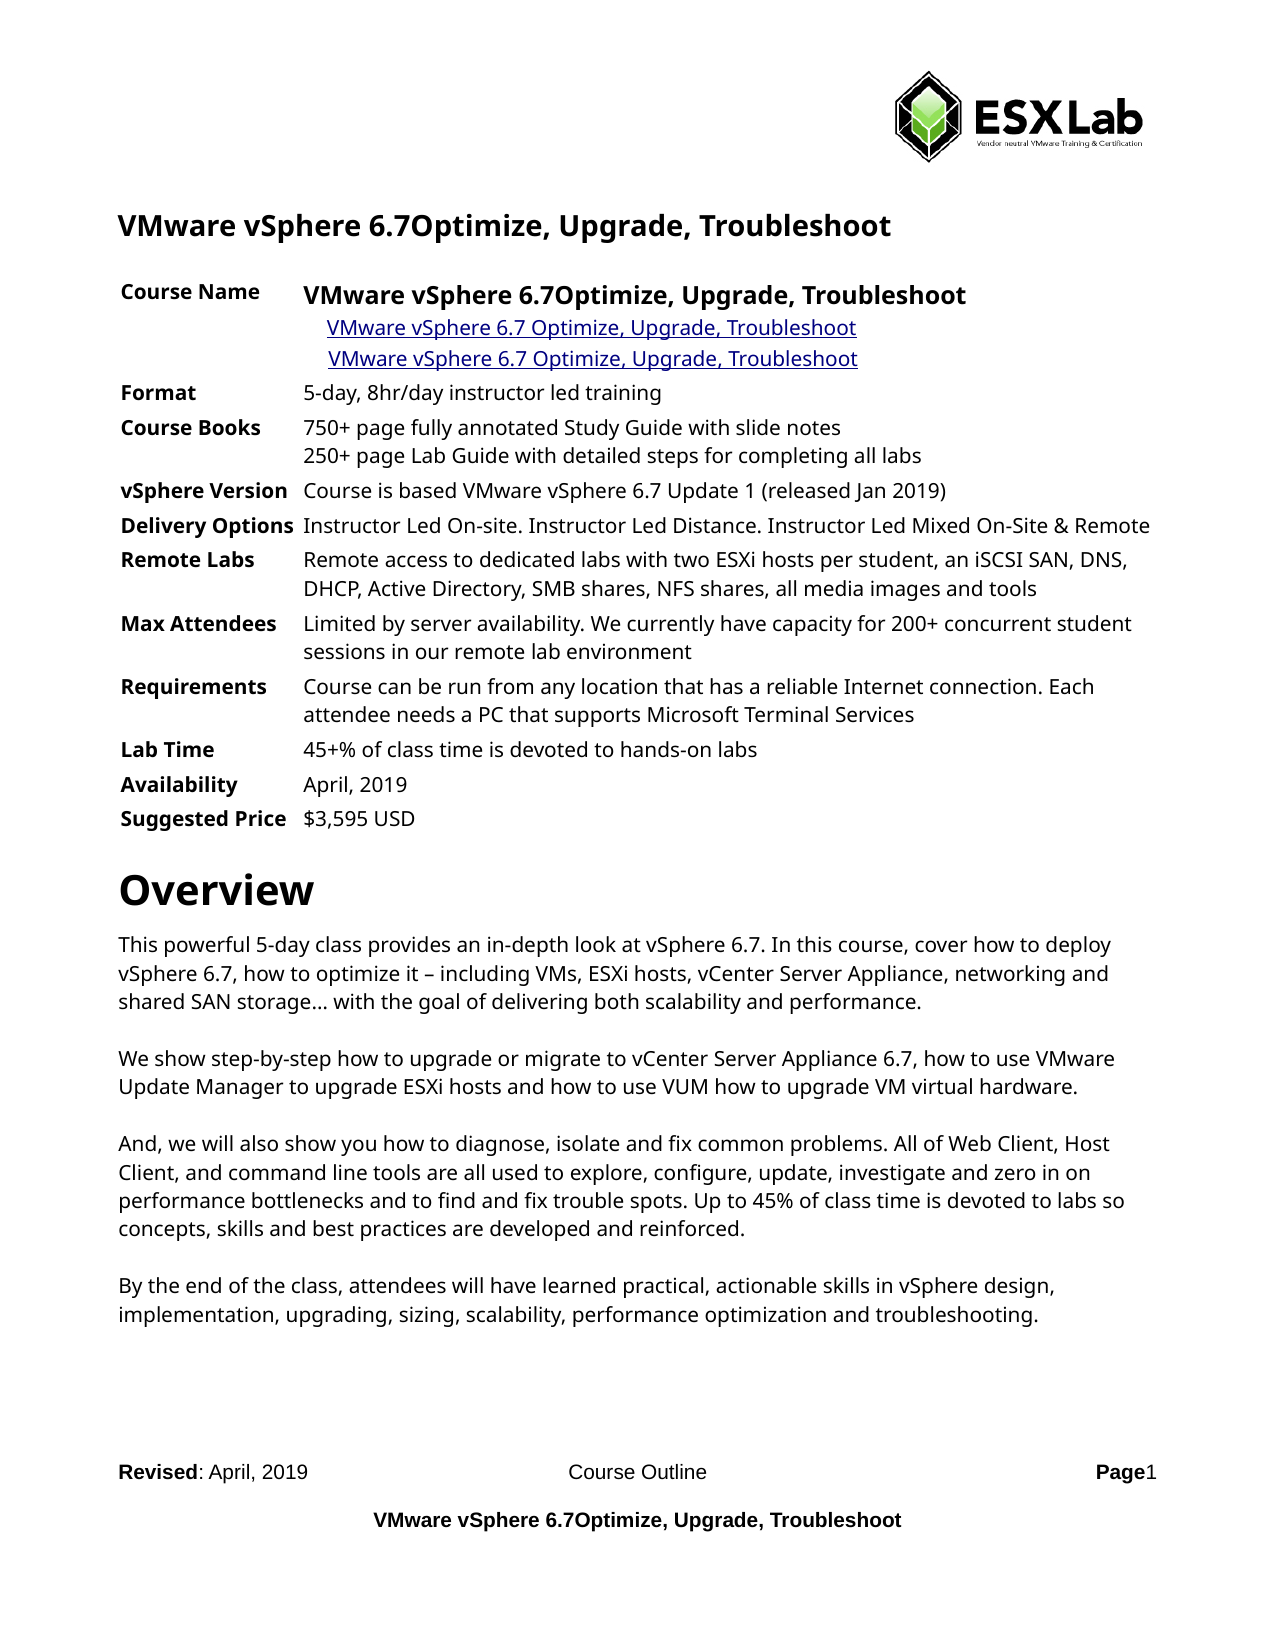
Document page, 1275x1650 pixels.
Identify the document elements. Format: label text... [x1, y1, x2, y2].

table_cell Course can be run from any location that has a reliable Internet connection. Each attendee needs a PC that supports Microsoft Terminal Services [300, 669, 1158, 732]
table_cell $3,595 USD [300, 801, 1158, 836]
table_cell Course Books [117, 410, 300, 473]
table_cell April, 2019 [300, 767, 1158, 801]
text And, we will also show you how to diagnose, isolate and fix common problems. All of Web Client, Host Client, and command line tools are all used to explore, configure, update, investigate and zero in on performance bottlenecks and to find and fix trouble spots. Up to 45% of class time is devoted to labs so concepts, skills and best practices are developed and reinforced. [118, 1129, 1157, 1243]
table_cell Format [117, 375, 300, 410]
subtitle Overview [118, 861, 1157, 918]
table_cell 5-day, 8hr/day instructor led training [300, 375, 1158, 410]
table_cell Max Attendees [117, 606, 300, 669]
table_header VMware vSphere 6.7Optimize, Upgrade, Troubleshoot [117, 205, 1158, 274]
table_cell Suggested Price [117, 801, 300, 836]
table_cell 750+ page fully annotated Study Guide with slide notes 250+ page Lab Guide with detailed steps for completing all labs [300, 410, 1158, 473]
table_cell Remote Labs [117, 543, 300, 606]
table_cell Instructor Led On-site. Instructor Led Distance. Instructor Led Mixed On-Site & Remote [300, 508, 1158, 542]
table_cell Remote access to dedicated labs with two ESXi hosts per student, an iSCSI SAN, DNS, DHCP, Active Directory, SMB shares, NFS shares, all media images and tools [300, 543, 1158, 606]
table_cell vSphere Version [117, 473, 300, 508]
table_cell Course Name [117, 274, 300, 375]
table_cell 45+% of class time is devoted to hands-on labs [300, 732, 1158, 767]
table_cell Requirements [117, 669, 300, 732]
table_cell VMware vSphere 6.7Optimize, Upgrade, Troubleshoot VMware vSphere 6.7 Optimize, Upgrade, Troubleshoot VMware vSphere 6.7 Optimize, Upgrade, Troubleshoot [300, 274, 1158, 375]
text We show step-by-step how to upgrade or migrate to vCenter Server Appliance 6.7, how to use VMware Update Manager to upgrade ESXi hosts and how to use VUM how to upgrade VM virtual hardware. [118, 1044, 1157, 1101]
table_cell Lab Time [117, 732, 300, 767]
text This powerful 5-day class provides an in-depth look at vSphere 6.7. In this course, cover how to deploy vSphere 6.7, how to optimize it – including VMs, ESXi hosts, vCenter Server Appliance, networking and shared SAN storage… with the goal of delivering both scalability and performance. [118, 930, 1157, 1016]
table_cell Limited by server availability. We currently have capacity for 200+ concurrent student sessions in our remote lab environment [300, 606, 1158, 669]
table_cell Delivery Options [117, 508, 300, 542]
text By the end of the class, attendees will have learned practical, actionable skills in vSphere design, implementation, upgrading, sizing, scalability, performance optimization and troubleshooting. [118, 1271, 1157, 1328]
picture [884, 62, 1155, 167]
table_cell Course is based VMware vSphere 6.7 Update 1 (released Jan 2019) [300, 473, 1158, 508]
table_cell Availability [117, 767, 300, 801]
